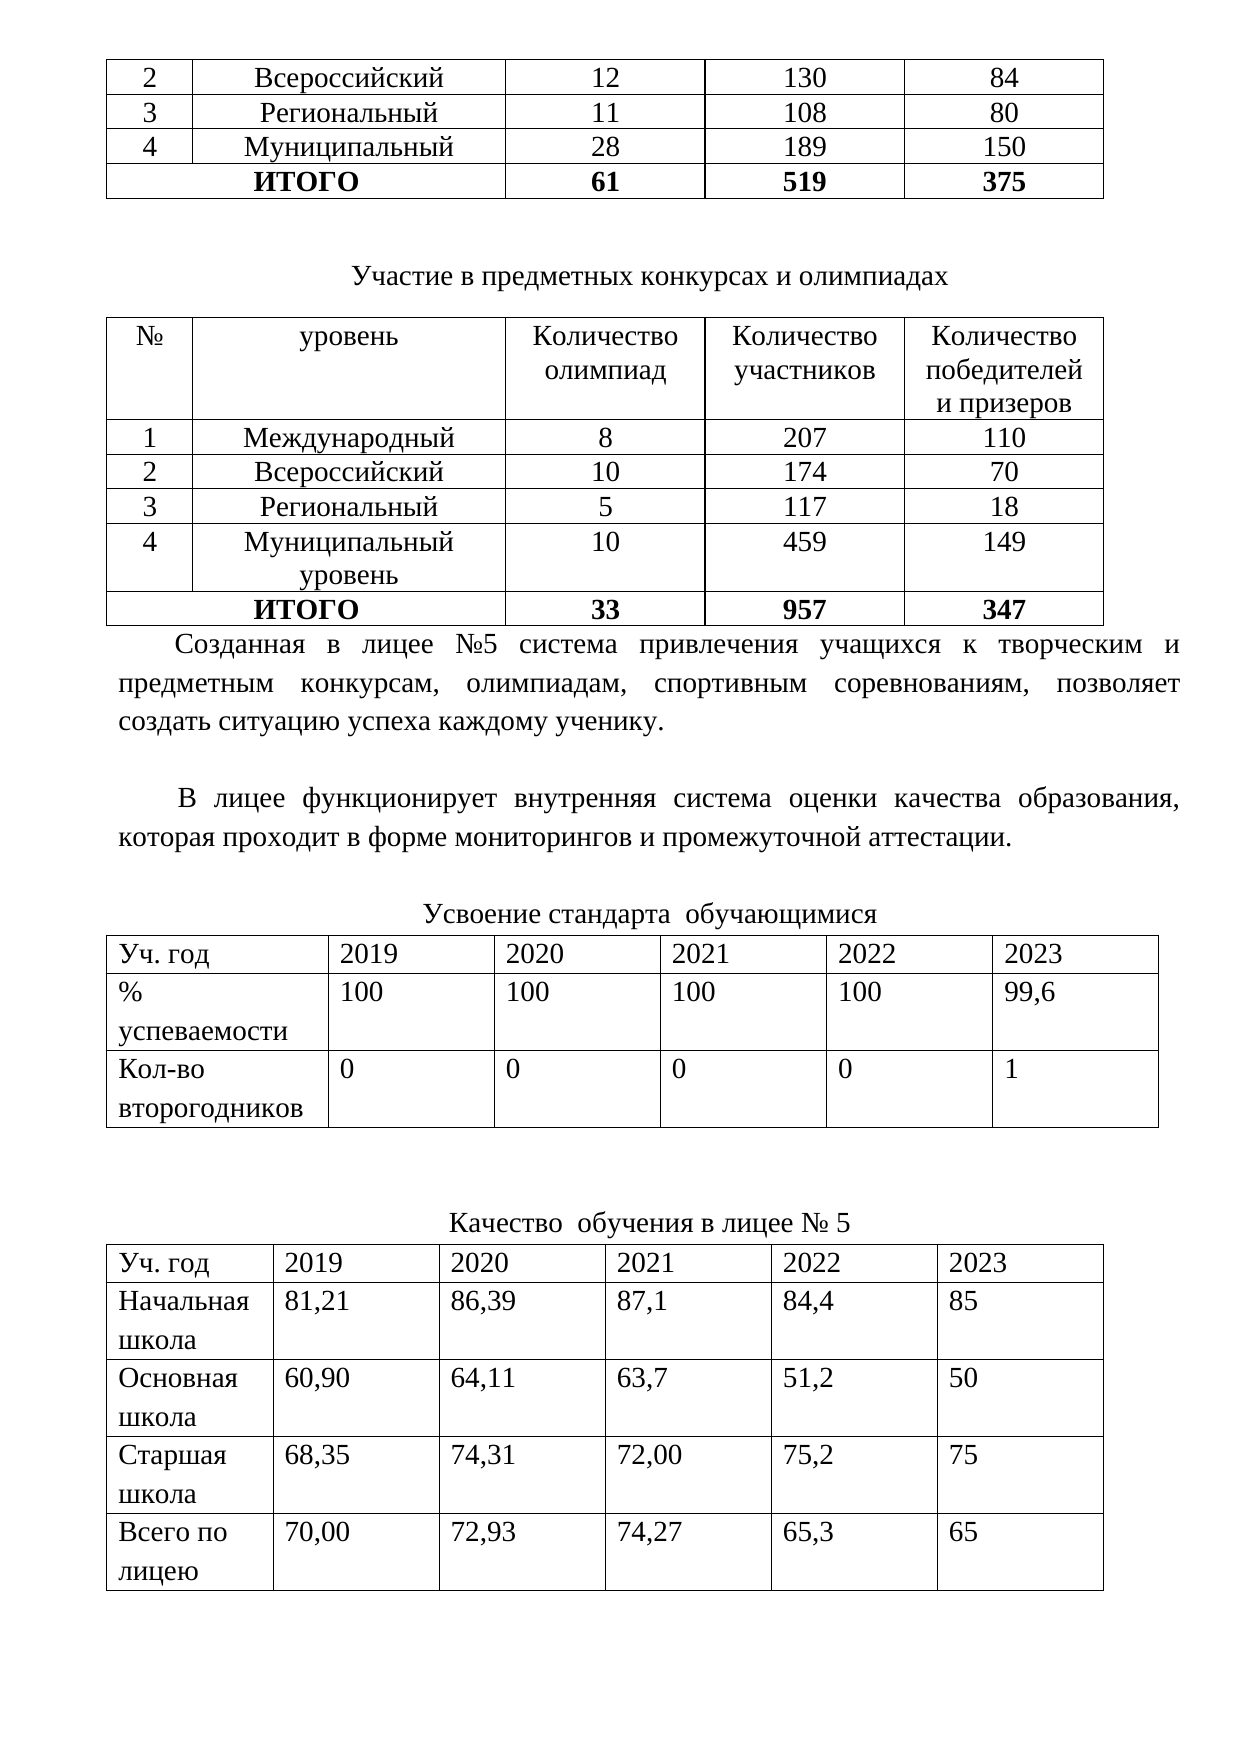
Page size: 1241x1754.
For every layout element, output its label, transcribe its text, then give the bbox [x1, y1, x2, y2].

table_cell 3 [107, 489, 192, 523]
table_cell Старшая школа [107, 1437, 273, 1513]
table_cell 100 [495, 974, 660, 1050]
text Участие в предметных конкурсах и олимпиадах [118, 258, 1181, 291]
table_cell 519 [706, 164, 904, 197]
table_cell Всероссийский [193, 455, 505, 488]
table_cell 2 [107, 455, 192, 488]
table_header Количество олимпиад [506, 318, 704, 419]
table_header 2020 [495, 936, 660, 973]
table_cell 130 [706, 60, 904, 94]
table_cell Муниципальный [193, 129, 505, 163]
table_cell 108 [706, 95, 904, 128]
table_cell 100 [661, 974, 826, 1050]
table_cell Региональный [193, 489, 505, 523]
table_cell 75,2 [772, 1437, 937, 1513]
table_cell Муниципальный уровень [193, 524, 505, 591]
table_cell 74,27 [606, 1514, 771, 1590]
text В лицее функционирует внутренняя система оценки качества образования, которая проходит в форме мониторингов и промежуточной аттестации. [118, 781, 1181, 853]
table_cell Основная школа [107, 1360, 273, 1436]
table_cell 70,00 [274, 1514, 439, 1590]
table_cell 81,21 [274, 1283, 439, 1359]
table_cell Начальная школа [107, 1283, 273, 1359]
table_cell 18 [905, 489, 1103, 523]
text Созданная в лицее №5 система привлечения учащихся к творческим и предметным конкурсам, олимпиадам, спортивным соревнованиям, позволяет создать ситуацию успеха каждому ученику. [118, 626, 1181, 737]
table_header 2023 [993, 936, 1158, 973]
table_header 2022 [827, 936, 992, 973]
table_cell 0 [827, 1051, 992, 1127]
table_header № [107, 318, 192, 419]
table_cell 117 [706, 489, 904, 523]
text Качество обучения в лицее № 5 [118, 1205, 1181, 1239]
table_cell Всероссийский [193, 60, 505, 94]
table_cell Региональный [193, 95, 505, 128]
table_cell Международный [193, 420, 505, 453]
table_header 2019 [329, 936, 494, 973]
table_cell 63,7 [606, 1360, 771, 1436]
table_cell 4 [107, 524, 192, 591]
table_cell 189 [706, 129, 904, 163]
table_cell 1 [993, 1051, 1158, 1127]
table_cell 70 [905, 455, 1103, 488]
table_cell 61 [506, 164, 704, 197]
table_cell 86,39 [440, 1283, 605, 1359]
table_cell 75 [938, 1437, 1103, 1513]
table_cell 51,2 [772, 1360, 937, 1436]
table_cell 149 [905, 524, 1103, 591]
table_cell 174 [706, 455, 904, 488]
table_cell 84,4 [772, 1283, 937, 1359]
table_header Количество победителей и призеров [905, 318, 1103, 419]
table_cell 99,6 [993, 974, 1158, 1050]
table_cell Всего по лицею [107, 1514, 273, 1590]
table_cell 150 [905, 129, 1103, 163]
table_cell 459 [706, 524, 904, 591]
text Усвоение стандарта обучающимися [118, 896, 1181, 930]
table_cell 68,35 [274, 1437, 439, 1513]
table_cell 65 [938, 1514, 1103, 1590]
table_cell 33 [506, 592, 704, 625]
table_header 2021 [661, 936, 826, 973]
table_cell 1 [107, 420, 192, 453]
table_cell 10 [506, 524, 704, 591]
table_cell 0 [329, 1051, 494, 1127]
table_cell 2 [107, 60, 192, 94]
table_header 2020 [440, 1245, 605, 1282]
table_header 2022 [772, 1245, 937, 1282]
table_cell 64,11 [440, 1360, 605, 1436]
table_cell 207 [706, 420, 904, 453]
table_cell 72,93 [440, 1514, 605, 1590]
table_cell 87,1 [606, 1283, 771, 1359]
table_cell 8 [506, 420, 704, 453]
table_cell 3 [107, 95, 192, 128]
table_header 2021 [606, 1245, 771, 1282]
table_cell 4 [107, 129, 192, 163]
table_cell 110 [905, 420, 1103, 453]
table_cell 12 [506, 60, 704, 94]
table_cell 50 [938, 1360, 1103, 1436]
table_header Количество участников [706, 318, 904, 419]
table_header Уч. год [107, 936, 328, 973]
table_header уровень [193, 318, 505, 419]
table_cell Кол-во второгодников [107, 1051, 328, 1127]
table_cell 0 [495, 1051, 660, 1127]
table_cell 28 [506, 129, 704, 163]
table_cell 375 [905, 164, 1103, 197]
table_cell 5 [506, 489, 704, 523]
table_cell 957 [706, 592, 904, 625]
table_cell % успеваемости [107, 974, 328, 1050]
table_cell 74,31 [440, 1437, 605, 1513]
table_cell ИТОГО [107, 592, 505, 625]
table_cell 100 [329, 974, 494, 1050]
table_header 2019 [274, 1245, 439, 1282]
table_header 2023 [938, 1245, 1103, 1282]
table_cell 347 [905, 592, 1103, 625]
table_cell 0 [661, 1051, 826, 1127]
table_cell 10 [506, 455, 704, 488]
table_cell 84 [905, 60, 1103, 94]
table_cell 11 [506, 95, 704, 128]
table_cell 60,90 [274, 1360, 439, 1436]
table_cell 85 [938, 1283, 1103, 1359]
table_cell ИТОГО [107, 164, 505, 197]
table_cell 80 [905, 95, 1103, 128]
table_cell 100 [827, 974, 992, 1050]
table_header Уч. год [107, 1245, 273, 1282]
table_cell 65,3 [772, 1514, 937, 1590]
table_cell 72,00 [606, 1437, 771, 1513]
